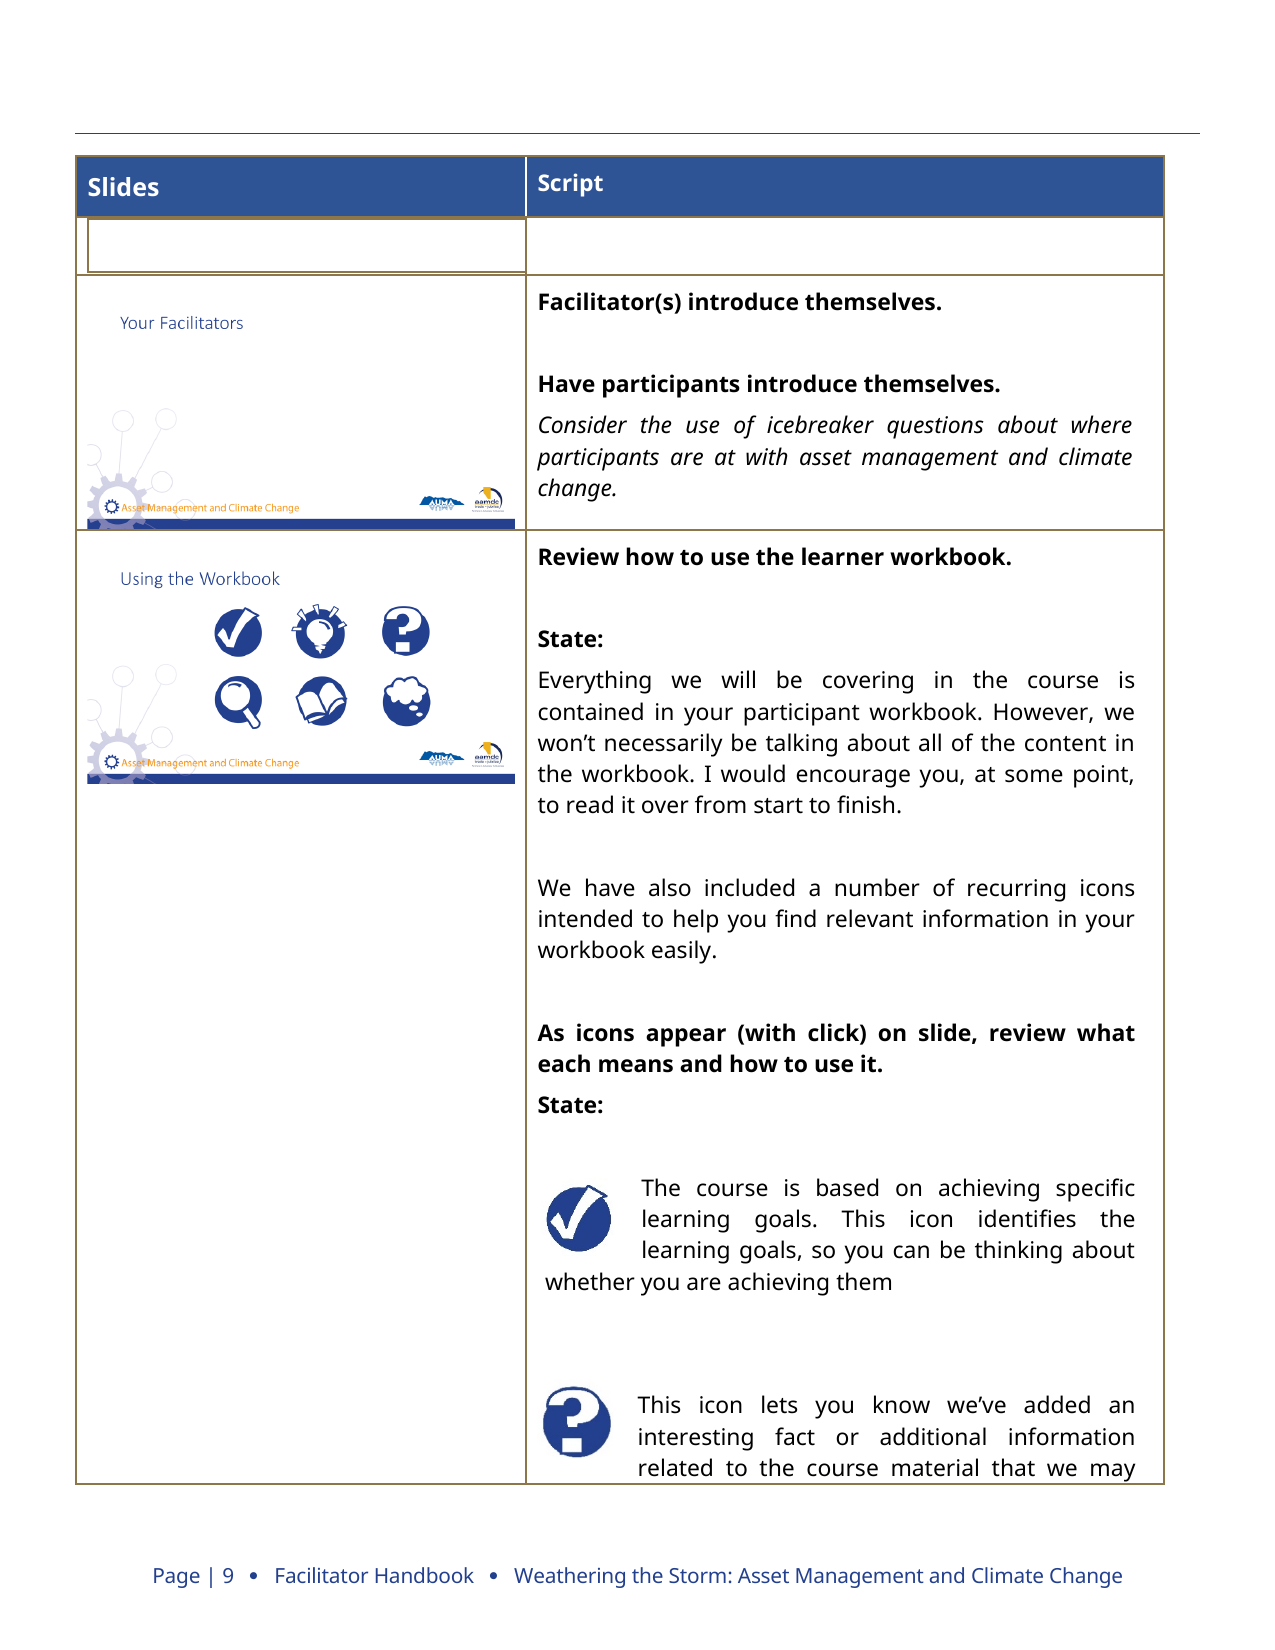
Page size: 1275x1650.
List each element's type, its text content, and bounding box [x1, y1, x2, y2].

table_cell [77, 218, 87, 273]
table_cell Facilitator(s) introduce themselves. Have participants introduce themselves. Consider the use of icebreaker questions about where participants are at with asset management and climate change. [527, 276, 1163, 528]
picture [87, 543, 515, 784]
table_header Slides [77, 157, 525, 216]
table_cell [77, 276, 525, 528]
table_cell [89, 220, 525, 271]
picture [535, 1379, 614, 1458]
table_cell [527, 531, 1163, 1483]
table_header Script [527, 157, 1163, 216]
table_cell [527, 218, 1163, 273]
picture [87, 288, 515, 529]
table_cell [77, 531, 525, 1483]
picture [539, 1178, 615, 1254]
